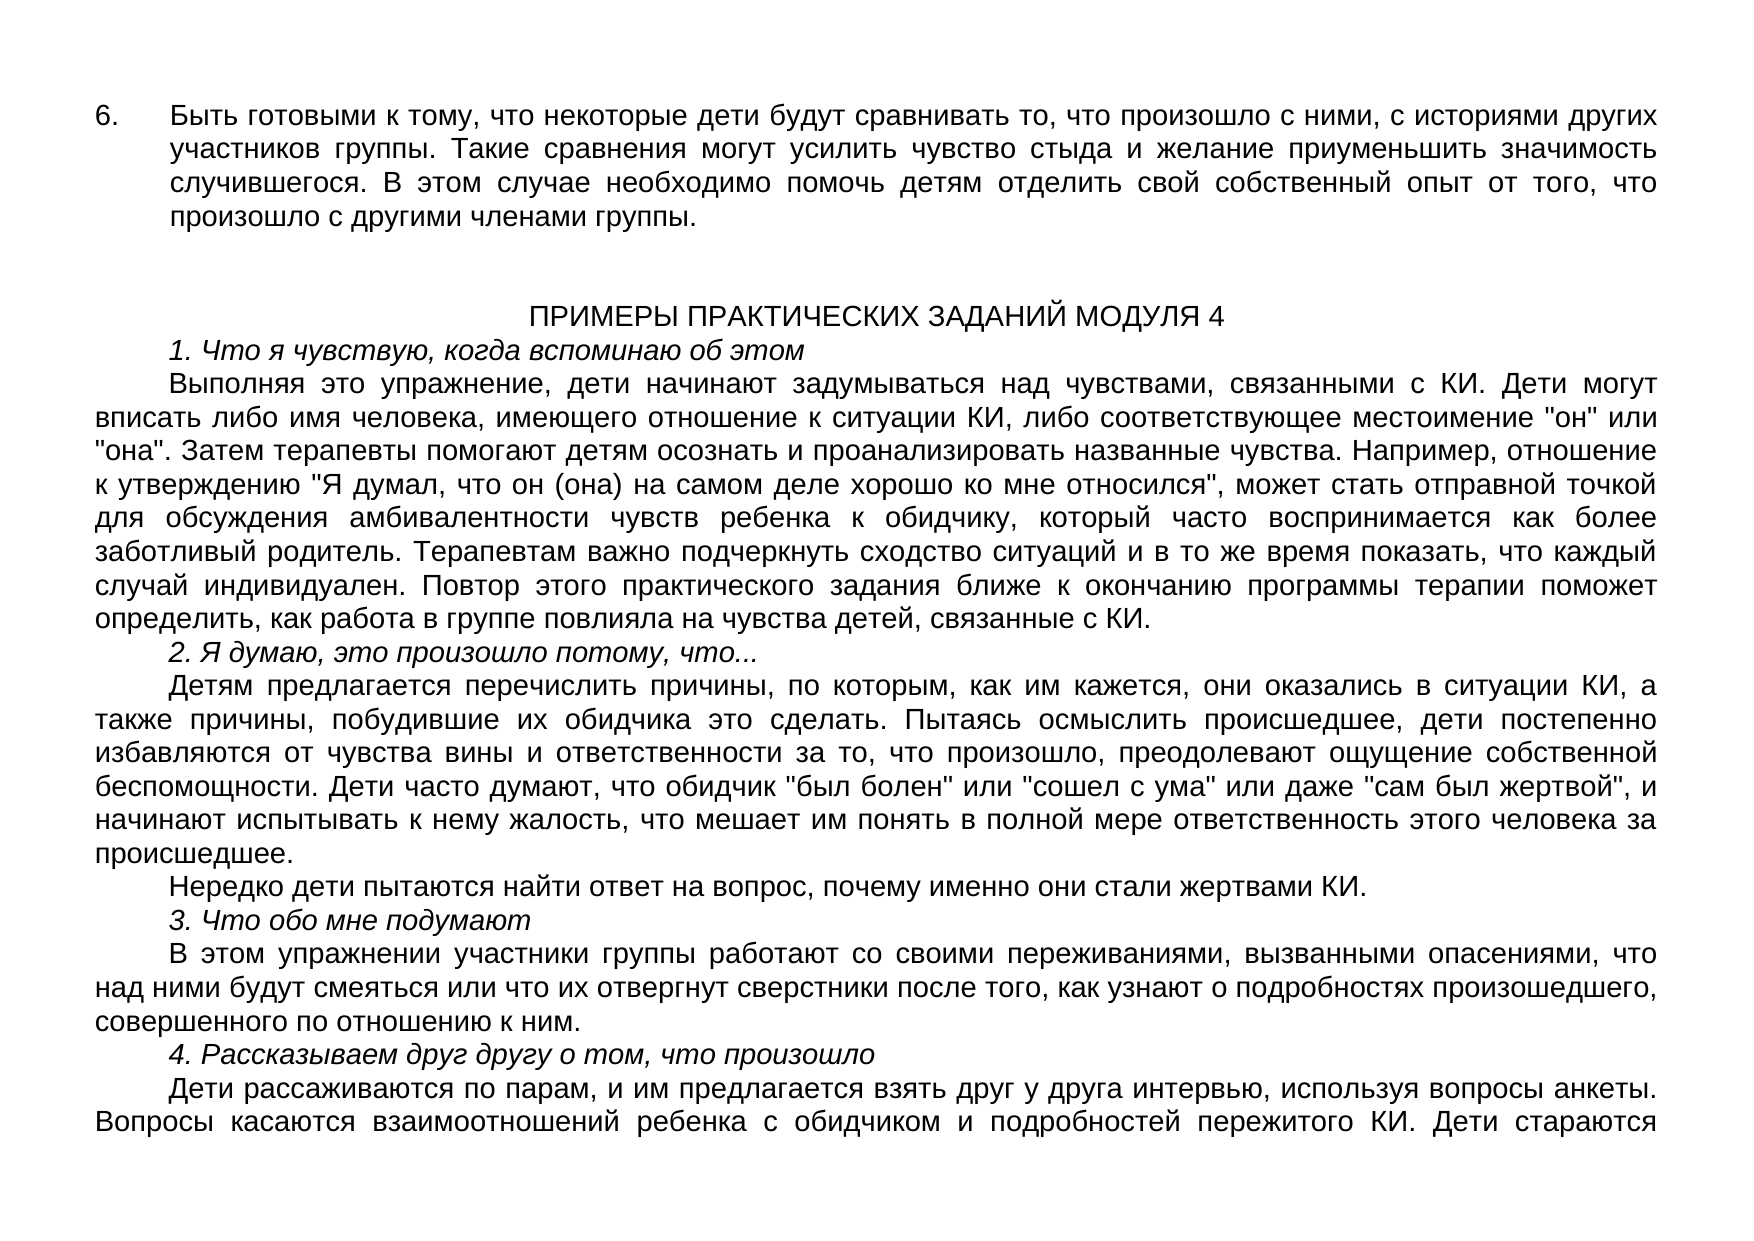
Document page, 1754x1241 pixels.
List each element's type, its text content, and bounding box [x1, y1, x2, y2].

text В этом упражнении участники группы работают со своими переживаниями, вызванными опасениями, что над ними будут смеяться или что их отвергнут сверстники после того, как узнают о подробностях произошедшего, совершенного по отношению к ним. [94, 936, 1659, 1037]
text 6. Быть готовыми к тому, что некоторые дети будут сравнивать то, что произошло с ними, с историями других участников группы. Такие сравнения могут усилить чувство стыда и желание приуменьшить значимость случившегося. В этом случае необходимо помочь детям отделить свой собственный опыт от того, что произошло с другими членами группы. [94, 98, 1659, 232]
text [94, 1071, 1659, 1138]
text 3. Что обо мне подумают [94, 903, 1659, 936]
text 2. Я думаю, это произошло потому, что... [94, 634, 1659, 668]
text 4. Рассказываем друг другу о том, что произошло [94, 1037, 1659, 1071]
text ПРИМЕРЫ ПРАКТИЧЕСКИХ ЗАДАНИЙ МОДУЛЯ 4 [94, 299, 1659, 333]
text Нередко дети пытаются найти ответ на вопрос, почему именно они стали жертвами КИ. [94, 869, 1659, 903]
text 1. Что я чувствую, когда вспоминаю об этом [94, 333, 1659, 366]
text Детям предлагается перечислить причины, по которым, как им кажется, они оказались в ситуации КИ, а также причины, побудившие их обидчика это сделать. Пытаясь осмыслить происшедшее, дети постепенно избавляются от чувства вины и ответственности за то, что произошло, преодолевают ощущение собственной беспомощности. Дети часто думают, что обидчик "был болен" или "сошел с ума" или даже "сам был жертвой", и начинают испытывать к нему жалость, что мешает им понять в полной мере ответственность этого человека за происшедшее. [94, 668, 1659, 869]
text Выполняя это упражнение, дети начинают задумываться над чувствами, связанными с КИ. Дети могут вписать либо имя человека, имеющего отношение к ситуации КИ, либо соответствующее местоимение "он" или "она". Затем терапевты помогают детям осознать и проанализировать названные чувства. Например, отношение к утверждению "Я думал, что он (она) на самом деле хорошо ко мне относился", может стать отправной точкой для обсуждения амбивалентности чувств ребенка к обидчику, который часто воспринимается как более заботливый родитель. Терапевтам важно подчеркнуть сходство ситуаций и в то же время показать, что каждый случай индивидуален. Повтор этого практического задания ближе к окончанию программы терапии поможет определить, как работа в группе повлияла на чувства детей, связанные с КИ. [94, 366, 1659, 634]
